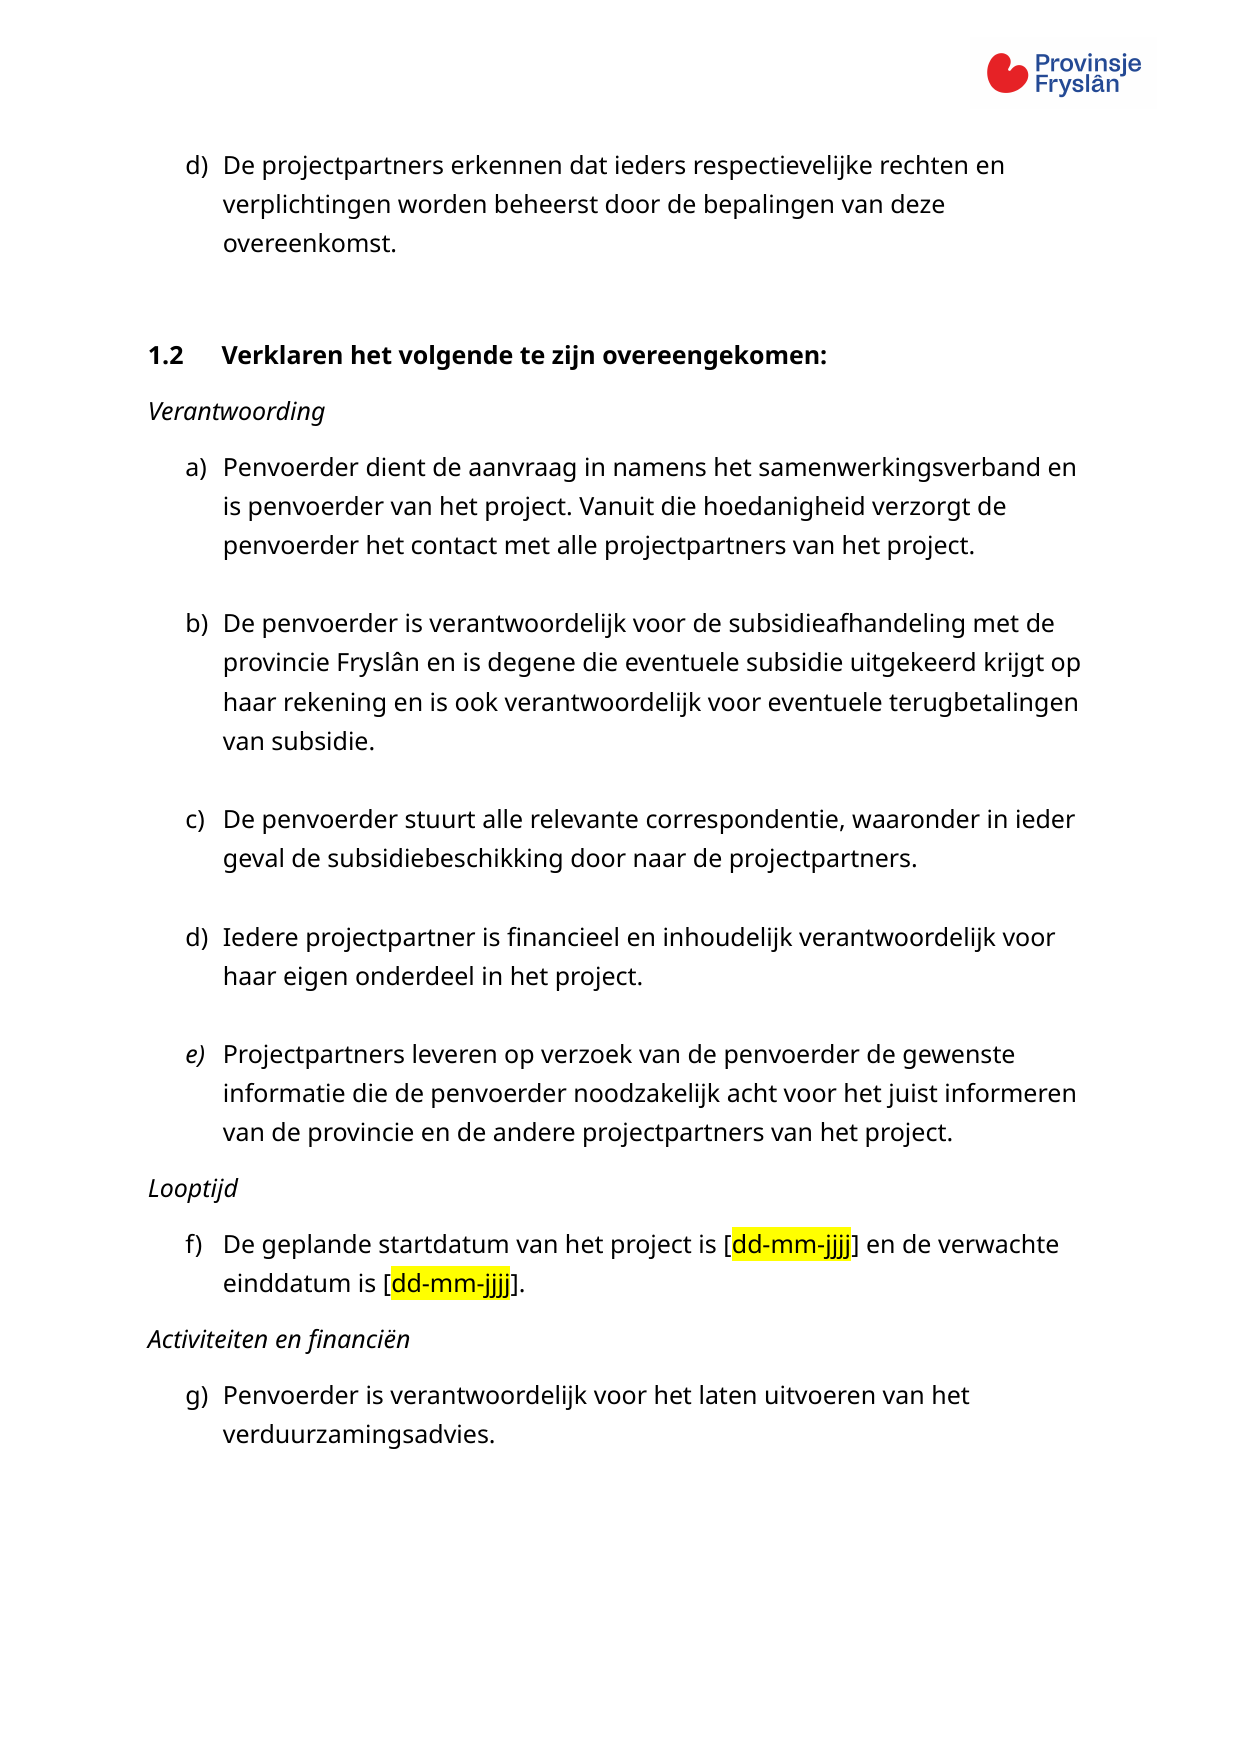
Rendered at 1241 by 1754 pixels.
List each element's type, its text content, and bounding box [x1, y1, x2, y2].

text Looptijd [148, 1171, 1093, 1205]
list Projectpartners leveren op verzoek van de penvoerder de gewenste informatie die de penvoerder noodzakelijk acht voor het juist informeren van de provincie en de andere projectpartners van het project. [185, 1037, 1093, 1149]
text Activiteiten en financiën [148, 1322, 1093, 1356]
list De geplande startdatum van het project is [dd-mm-jjjj] en de verwachte einddatum is [dd-mm-jjjj]. [185, 1227, 1093, 1300]
text Verantwoording [148, 393, 1093, 427]
list Iedere projectpartner is financieel en inhoudelijk verantwoordelijk voor haar eigen onderdeel in het project. [185, 919, 1093, 1032]
list Penvoerder is verantwoordelijk voor het laten uitvoeren van het verduurzamingsadvies. [185, 1378, 1093, 1490]
list De penvoerder stuurt alle relevante correspondentie, waaronder in ieder geval de subsidiebeschikking door naar de projectpartners. [185, 802, 1093, 914]
text 1.2 Verklaren het volgende te zijn overeengekomen: [148, 338, 1093, 372]
list Penvoerder dient de aanvraag in namens het samenwerkingsverband en is penvoerder van het project. Vanuit die hoedanigheid verzorgt de penvoerder het contact met alle projectpartners van het project. [185, 449, 1093, 601]
list De projectpartners erkennen dat ieders respectievelijke rechten en verplichtingen worden beheerst door de bepalingen van deze overeenkomst. [185, 148, 1093, 260]
list De penvoerder is verantwoordelijk voor de subsidieafhandeling met de provincie Fryslân en is degene die eventuele subsidie uitgekeerd krijgt op haar rekening en is ook verantwoordelijk voor eventuele terugbetalingen van subsidie. [185, 606, 1093, 797]
picture [970, 37, 1158, 109]
